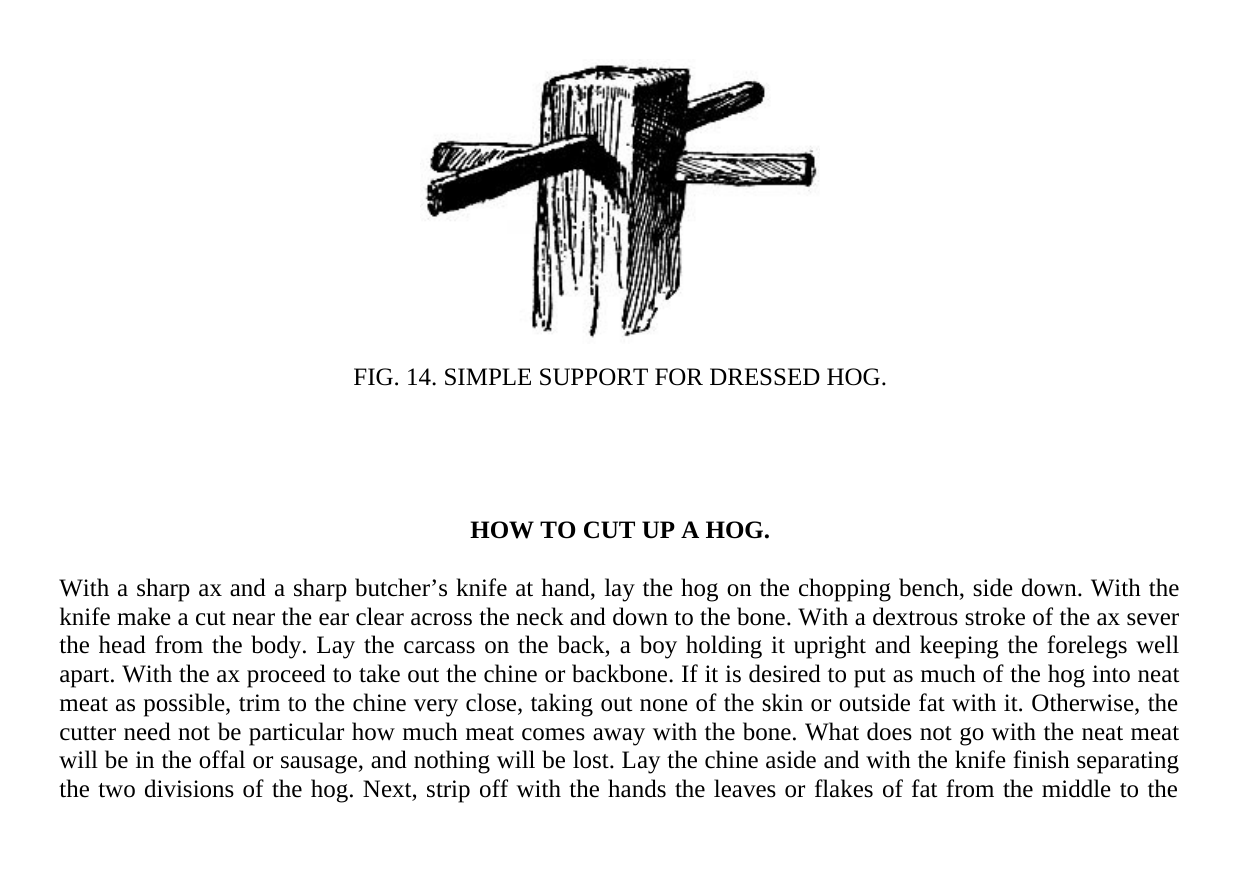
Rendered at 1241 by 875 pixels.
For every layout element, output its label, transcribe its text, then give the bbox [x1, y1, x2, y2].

text FIG. 14. SIMPLE SUPPORT FOR DRESSED HOG. [59, 362, 1181, 391]
subtitle HOW TO CUT UP A HOG. [59, 515, 1181, 544]
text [59, 573, 1181, 803]
picture [420, 59, 820, 344]
